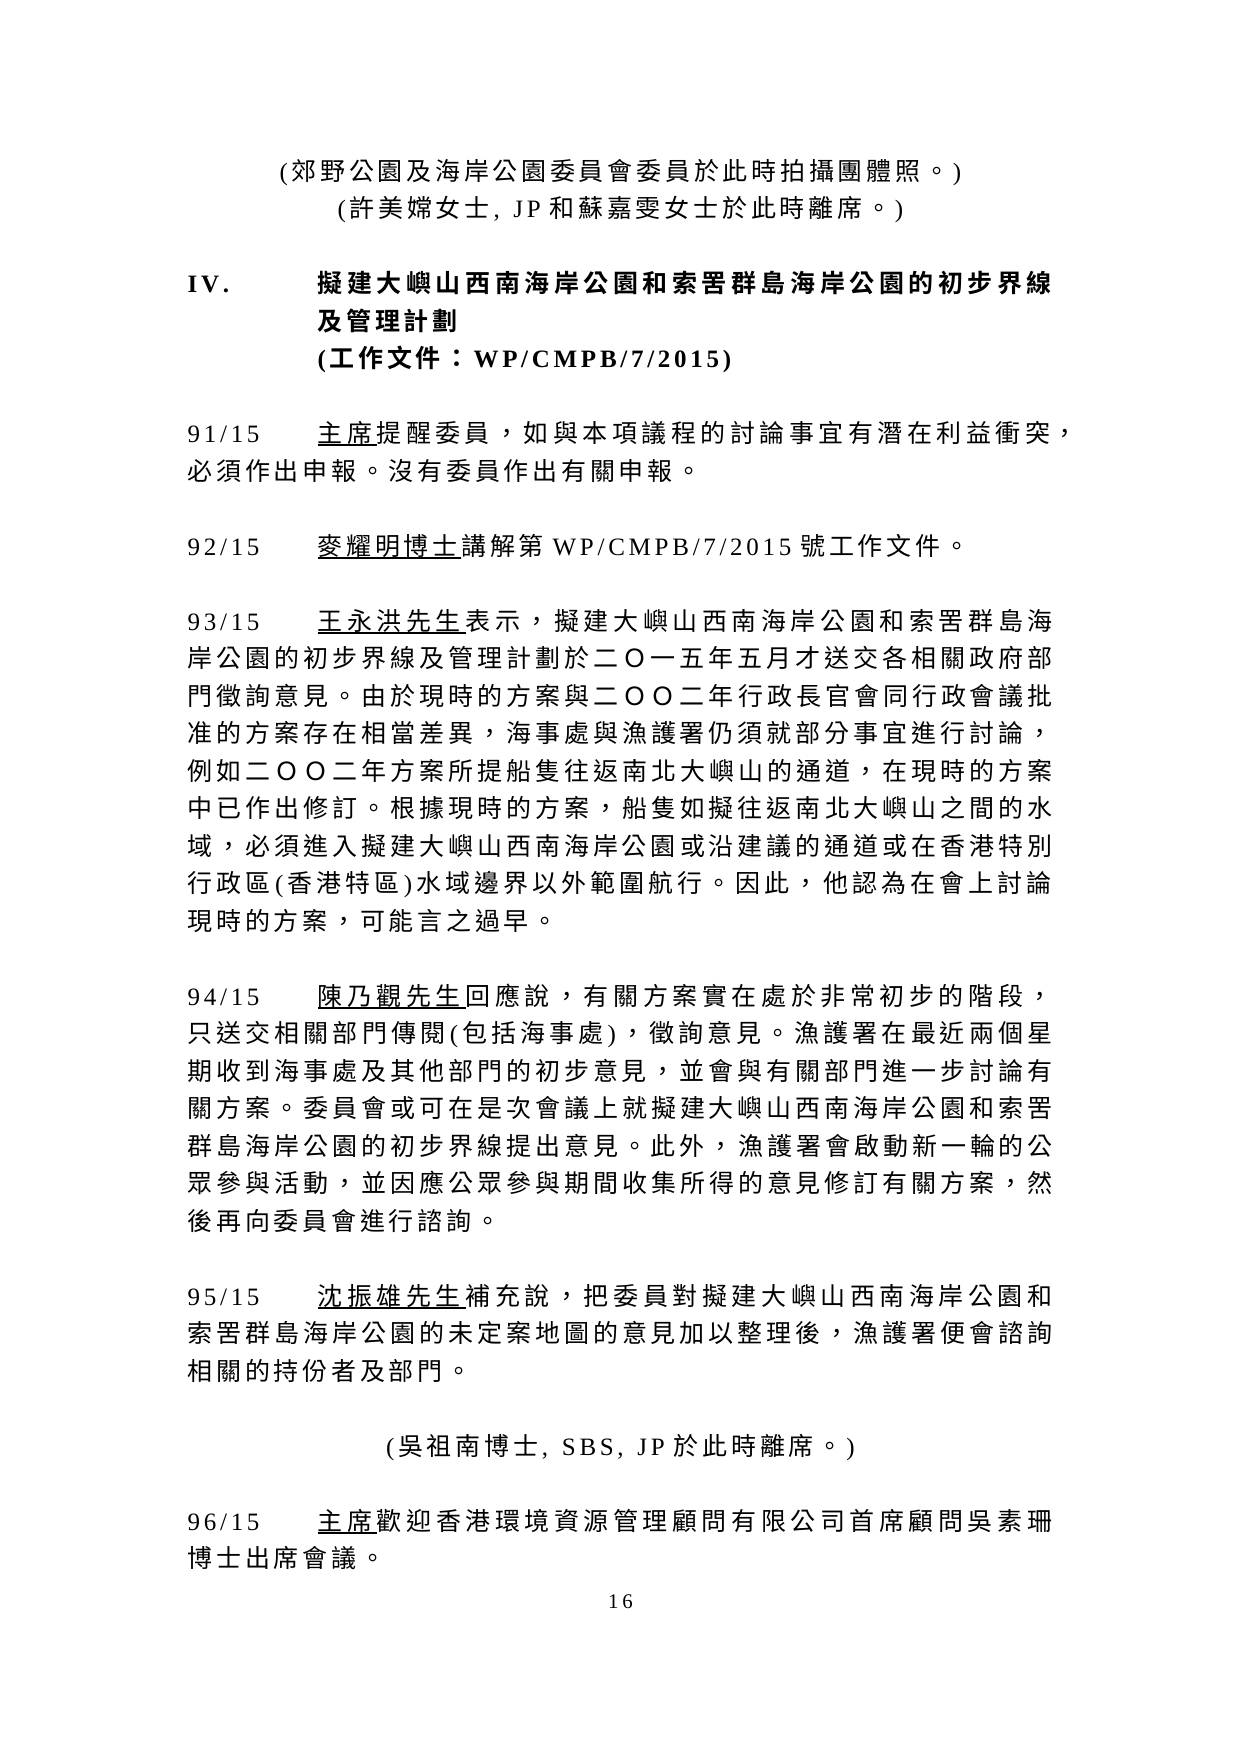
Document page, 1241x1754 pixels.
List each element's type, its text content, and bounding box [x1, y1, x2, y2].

text (工作文件：WP/CMPB/7/2015) [187, 338, 1053, 375]
text 95/15 沈振雄先生補充說，把委員對擬建大嶼山西南海岸公園和索罟群島海岸公園的未定案地圖的意見加以整理後，漁護署便會諮詢相關的持份者及部門。 [187, 1275, 1053, 1388]
text IV. 擬建大嶼山西南海岸公園和索罟群島海岸公園的初步界線及管理計劃 [187, 263, 1053, 338]
text 94/15 陳乃觀先生回應說，有關方案實在處於非常初步的階段，只送交相關部門傳閱(包括海事處)，徵詢意見。漁護署在最近兩個星期收到海事處及其他部門的初步意見，並會與有關部門進一步討論有關方案。委員會或可在是次會議上就擬建大嶼山西南海岸公園和索罟群島海岸公園的初步界線提出意見。此外，漁護署會啟動新一輪的公眾參與活動，並因應公眾參與期間收集所得的意見修訂有關方案，然後再向委員會進行諮詢。 [187, 975, 1053, 1238]
text 96/15 主席歡迎香港環境資源管理顧問有限公司首席顧問吳素珊博士出席會議。 [187, 1500, 1053, 1575]
text (郊野公園及海岸公園委員會委員於此時拍攝團體照。) [187, 150, 1053, 188]
text 91/15 主席提醒委員，如與本項議程的討論事宜有潛在利益衝突，必須作出申報。沒有委員作出有關申報。 [187, 413, 1053, 488]
text 92/15 麥耀明博士講解第WP/CMPB/7/2015號工作文件。 [187, 525, 1053, 563]
text (許美嫦女士, JP和蘇嘉雯女士於此時離席。) [187, 188, 1053, 225]
text 93/15 王永洪先生表示，擬建大嶼山西南海岸公園和索罟群島海岸公園的初步界線及管理計劃於二Ｏ一五年五月才送交各相關政府部門徵詢意見。由於現時的方案與二ＯＯ二年行政長官會同行政會議批准的方案存在相當差異，海事處與漁護署仍須就部分事宜進行討論，例如二ＯＯ二年方案所提船隻往返南北大嶼山的通道，在現時的方案中已作出修訂。根據現時的方案，船隻如擬往返南北大嶼山之間的水域，必須進入擬建大嶼山西南海岸公園或沿建議的通道或在香港特別行政區(香港特區)水域邊界以外範圍航行。因此，他認為在會上討論現時的方案，可能言之過早。 [187, 600, 1053, 938]
text (吳祖南博士, SBS, JP於此時離席。) [187, 1425, 1053, 1463]
